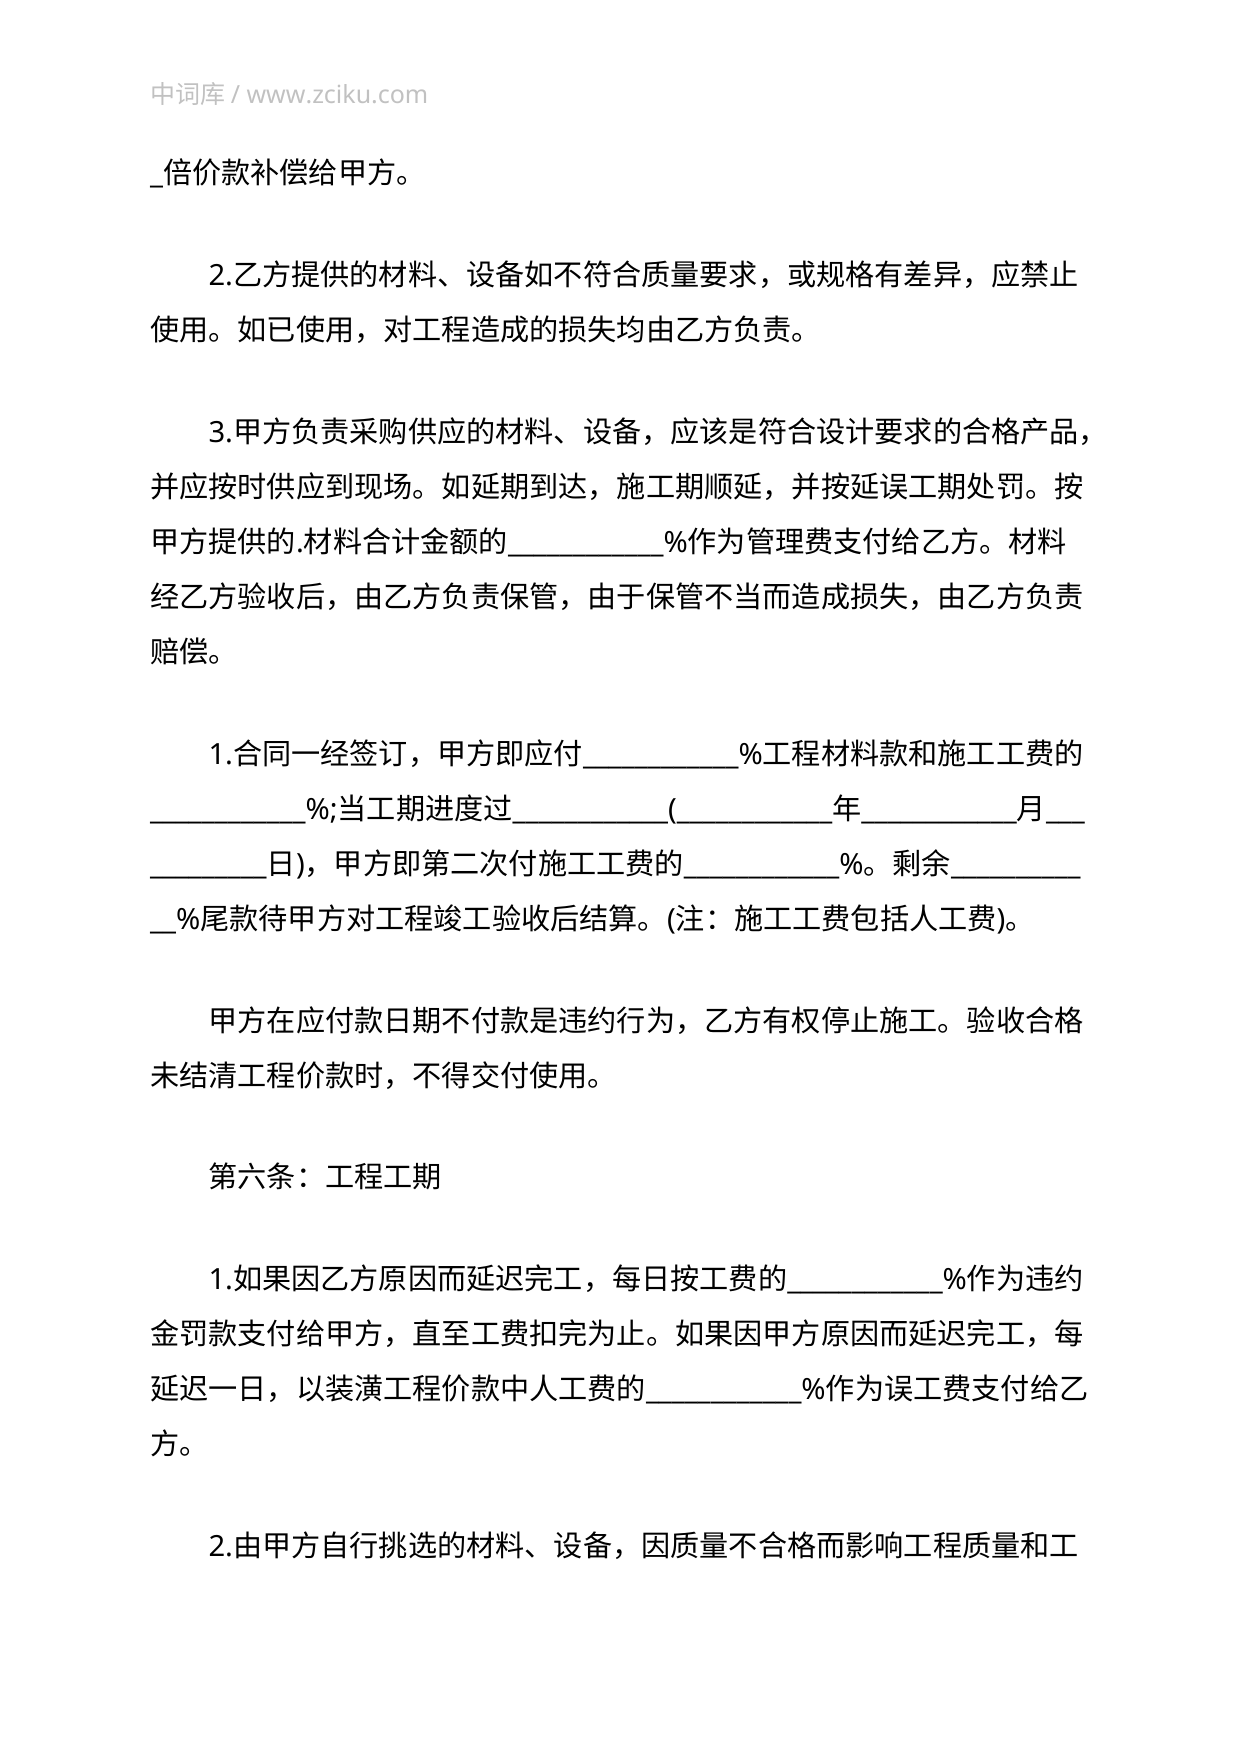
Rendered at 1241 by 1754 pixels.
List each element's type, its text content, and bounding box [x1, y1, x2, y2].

text 第六条：工程工期 [150, 1154, 1090, 1196]
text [150, 1522, 1090, 1565]
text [150, 150, 1090, 192]
text 1.合同一经签订，甲方即应付____________%工程材料款和施工工费的____________%;当工期进度过____________(____________年____________月____________日)，甲方即第二次付施工工费的____________%。剩余____________%尾款待甲方对工程竣工验收后结算。(注：施工工费包括人工费)。 [150, 730, 1090, 938]
text 1.如果因乙方原因而延迟完工，每日按工费的____________%作为违约金罚款支付给甲方，直至工费扣完为止。如果因甲方原因而延迟完工，每延迟一日，以装潢工程价款中人工费的____________%作为误工费支付给乙方。 [150, 1256, 1090, 1463]
text 2.乙方提供的材料、设备如不符合质量要求，或规格有差异，应禁止使用。如已使用，对工程造成的损失均由乙方负责。 [150, 252, 1090, 349]
text 甲方在应付款日期不付款是违约行为，乙方有权停止施工。验收合格未结清工程价款时，不得交付使用。 [150, 997, 1090, 1094]
text 3.甲方负责采购供应的材料、设备，应该是符合设计要求的合格产品，并应按时供应到现场。如延期到达，施工期顺延，并按延误工期处罚。按甲方提供的.材料合计金额的____________%作为管理费支付给乙方。材料经乙方验收后，由乙方负责保管，由于保管不当而造成损失，由乙方负责赔偿。 [150, 409, 1090, 671]
